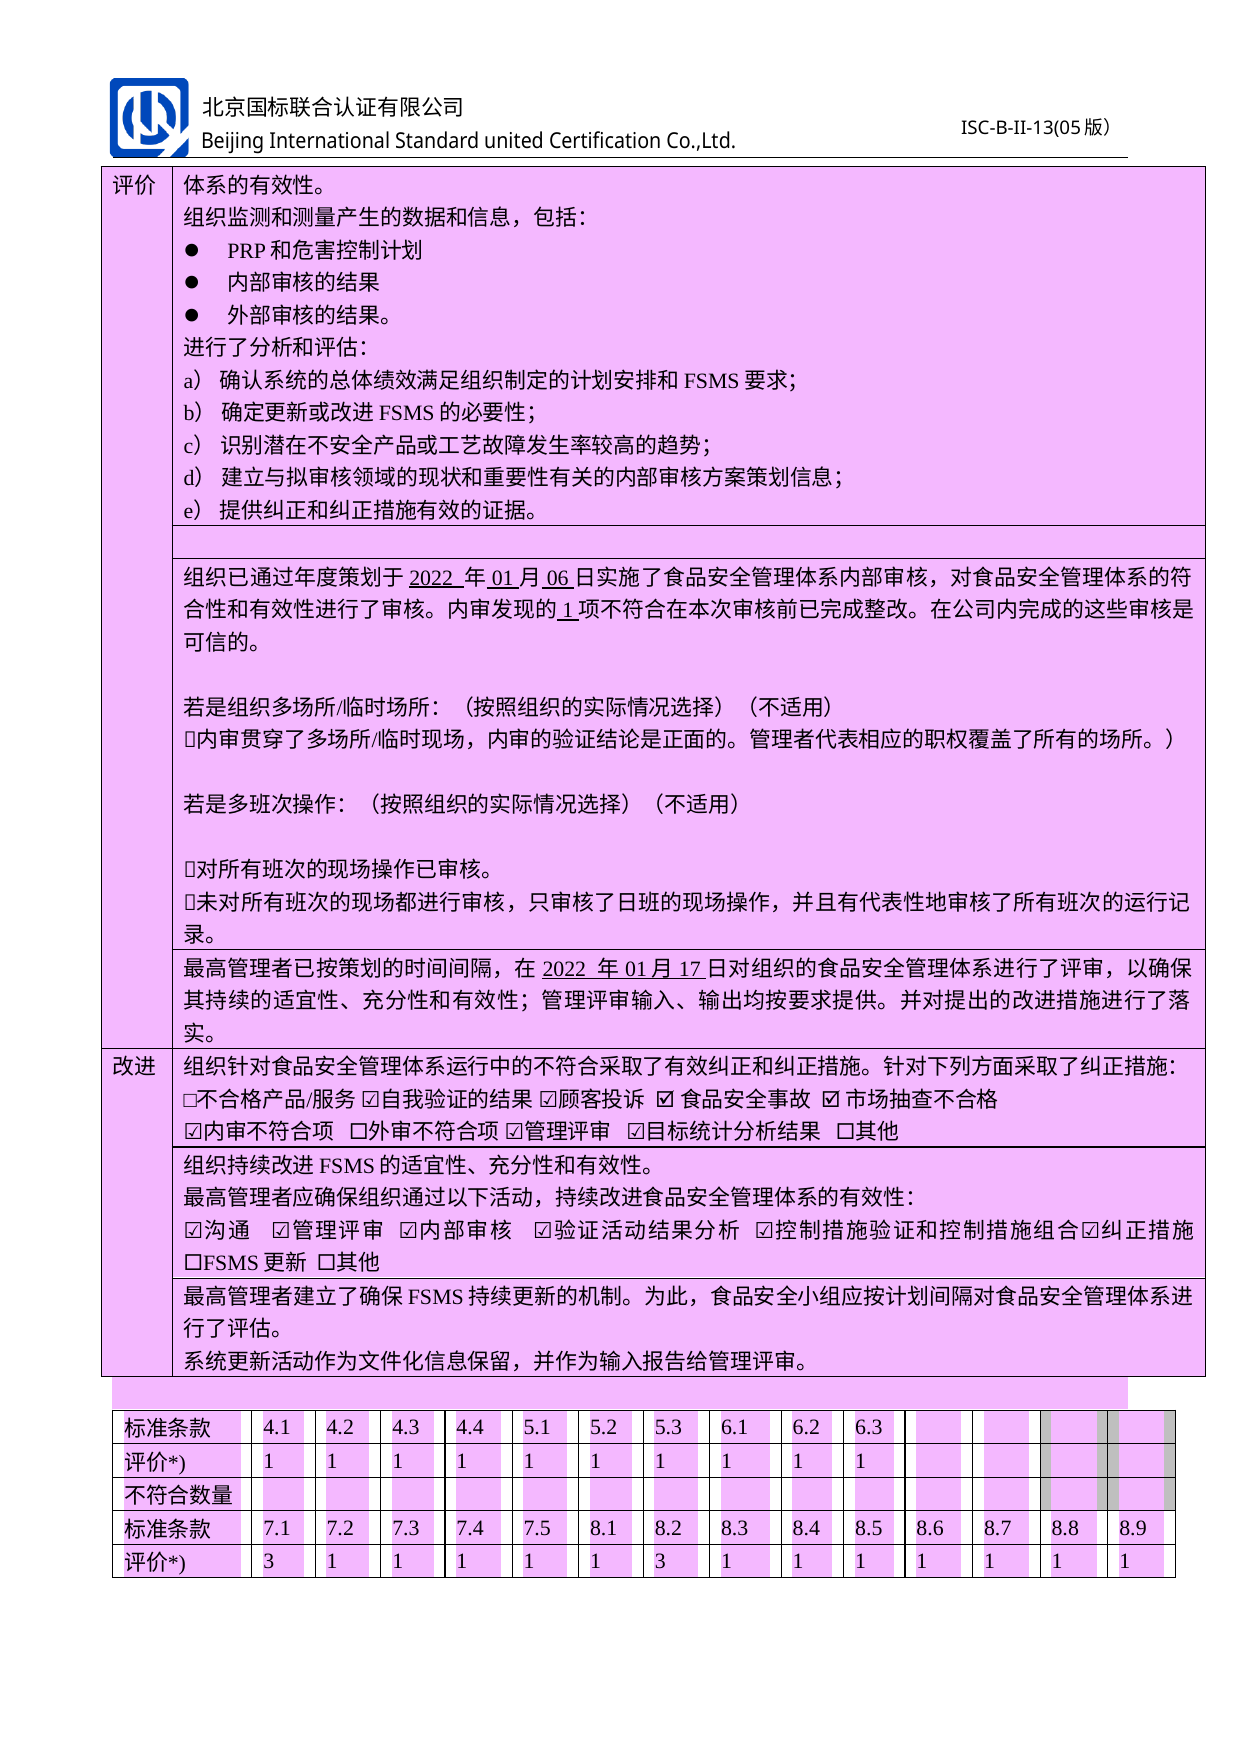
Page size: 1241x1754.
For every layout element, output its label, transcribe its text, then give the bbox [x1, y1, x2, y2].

table_cell [381, 1478, 392, 1510]
table_cell [632, 1478, 643, 1510]
table_cell [304, 1478, 315, 1510]
table_cell [973, 1478, 984, 1510]
table_cell [906, 1478, 916, 1510]
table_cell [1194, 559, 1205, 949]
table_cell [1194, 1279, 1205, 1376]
table_header [1097, 1411, 1107, 1443]
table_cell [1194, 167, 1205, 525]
table_cell [698, 1478, 709, 1510]
table_cell [513, 1478, 523, 1510]
table_header [1029, 1411, 1040, 1443]
table_cell [1029, 1478, 1040, 1510]
table_cell [316, 1478, 326, 1510]
table_cell [1108, 1444, 1119, 1477]
table_cell [1097, 1444, 1107, 1477]
table_header [1041, 1411, 1051, 1443]
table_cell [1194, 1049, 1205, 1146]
table_cell [770, 1478, 781, 1510]
table_cell [961, 1478, 972, 1510]
table_cell [1041, 1478, 1051, 1510]
table_cell [644, 1478, 654, 1510]
table_cell [501, 1478, 512, 1510]
table_cell [782, 1478, 792, 1510]
table_cell [832, 1478, 843, 1510]
table_cell [1164, 1444, 1175, 1477]
table_cell [1194, 526, 1205, 558]
table_cell [446, 1478, 456, 1510]
table_cell [1164, 1478, 1175, 1510]
table_cell [710, 1478, 721, 1510]
table_header [1108, 1411, 1119, 1443]
table_cell [961, 1444, 972, 1477]
picture [109, 78, 189, 158]
table_header [973, 1411, 984, 1443]
table_header [961, 1411, 972, 1443]
table_cell [173, 526, 183, 558]
table_cell [973, 1444, 984, 1477]
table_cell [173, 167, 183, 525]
table_cell [579, 1478, 590, 1510]
table_cell [434, 1478, 444, 1510]
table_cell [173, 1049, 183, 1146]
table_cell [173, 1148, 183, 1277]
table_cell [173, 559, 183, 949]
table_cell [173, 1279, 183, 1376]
table_cell [369, 1478, 380, 1510]
table_cell [1029, 1444, 1040, 1477]
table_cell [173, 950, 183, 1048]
table_cell 绩效评价 [102, 167, 172, 1048]
table_cell [567, 1478, 578, 1510]
table_cell 改进 [102, 1049, 172, 1376]
table_cell [1041, 1444, 1051, 1477]
table_header [906, 1411, 916, 1443]
table_cell [1097, 1478, 1107, 1510]
table_cell [252, 1478, 263, 1510]
table_header [1164, 1411, 1175, 1443]
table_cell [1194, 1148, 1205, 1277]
table_cell [894, 1478, 904, 1510]
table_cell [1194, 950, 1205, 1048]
table_cell [1108, 1478, 1119, 1510]
table_cell [906, 1444, 916, 1477]
table_cell [844, 1478, 855, 1510]
